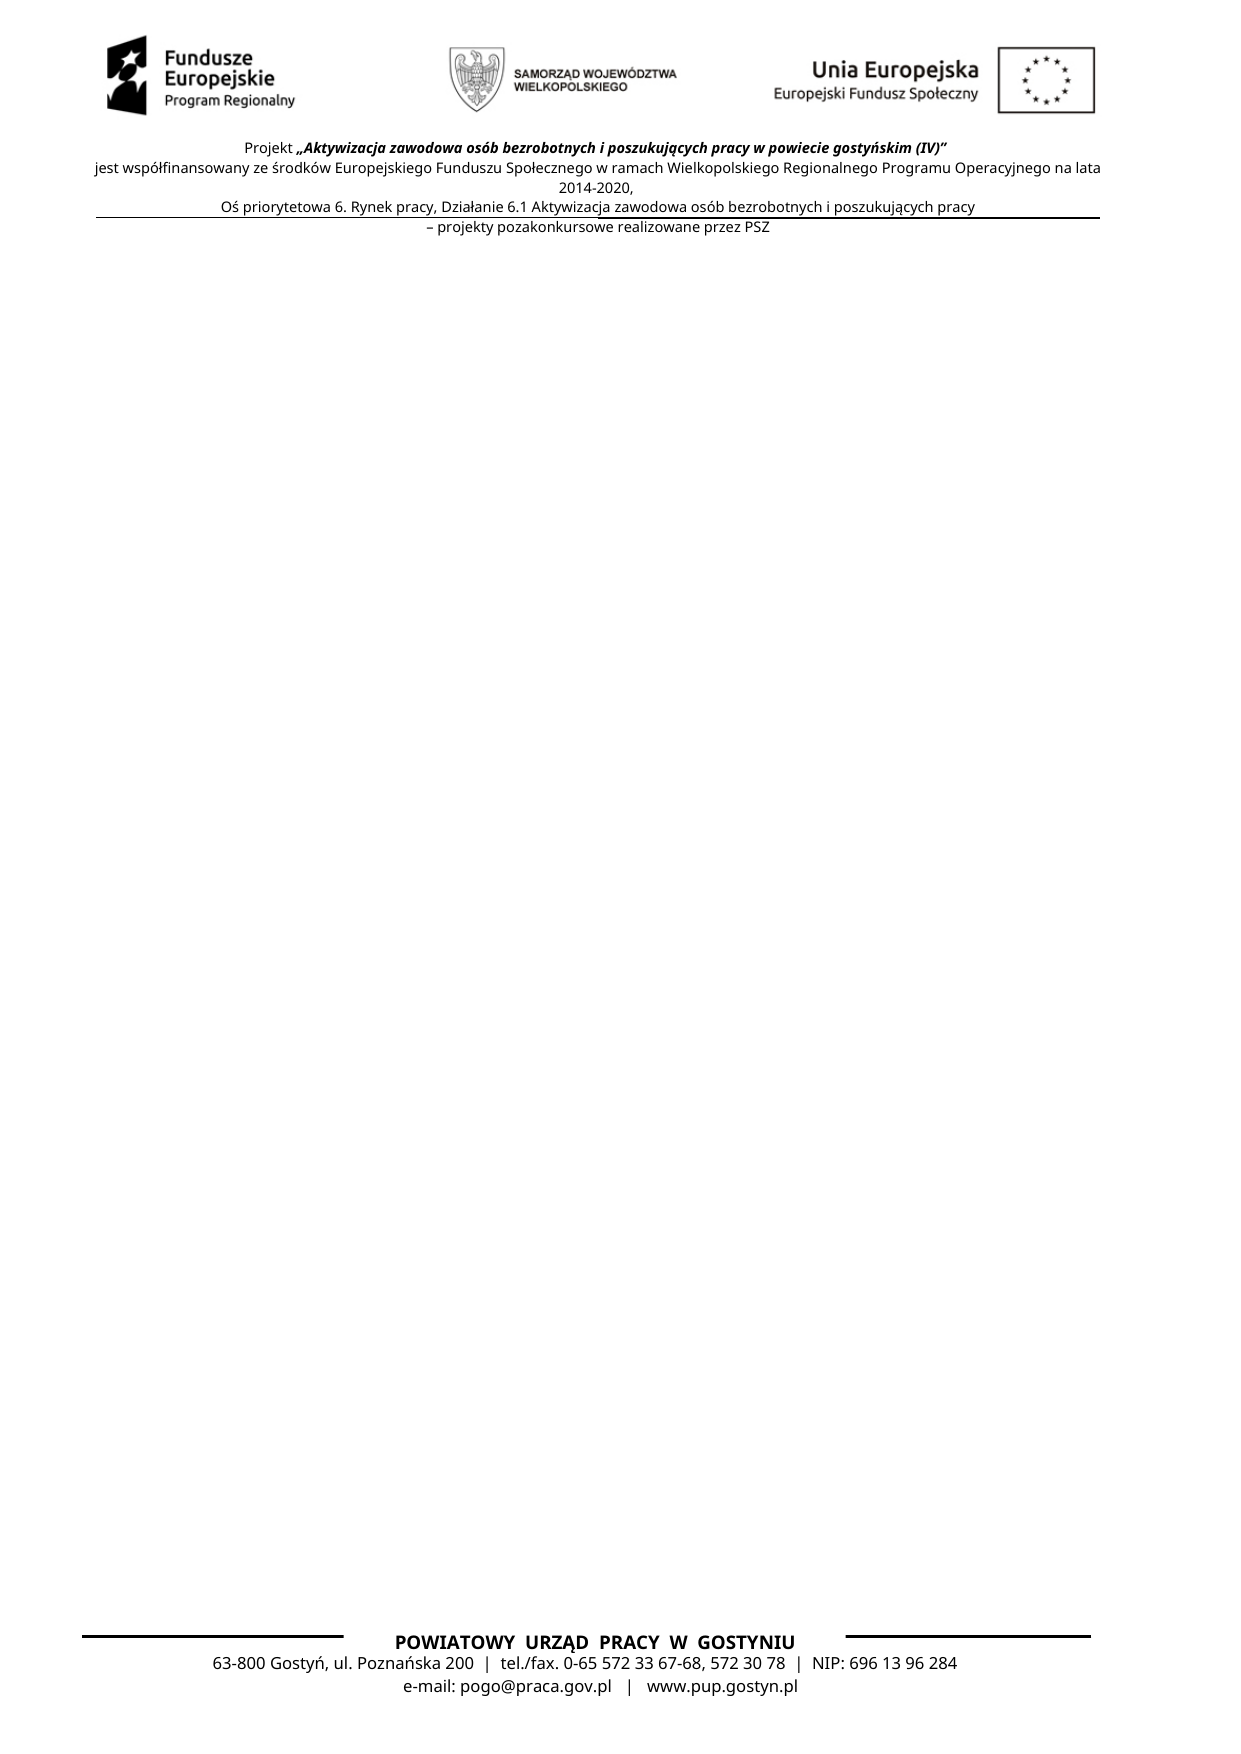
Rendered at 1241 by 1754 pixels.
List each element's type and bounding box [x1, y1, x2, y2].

picture [84, 26, 1117, 126]
